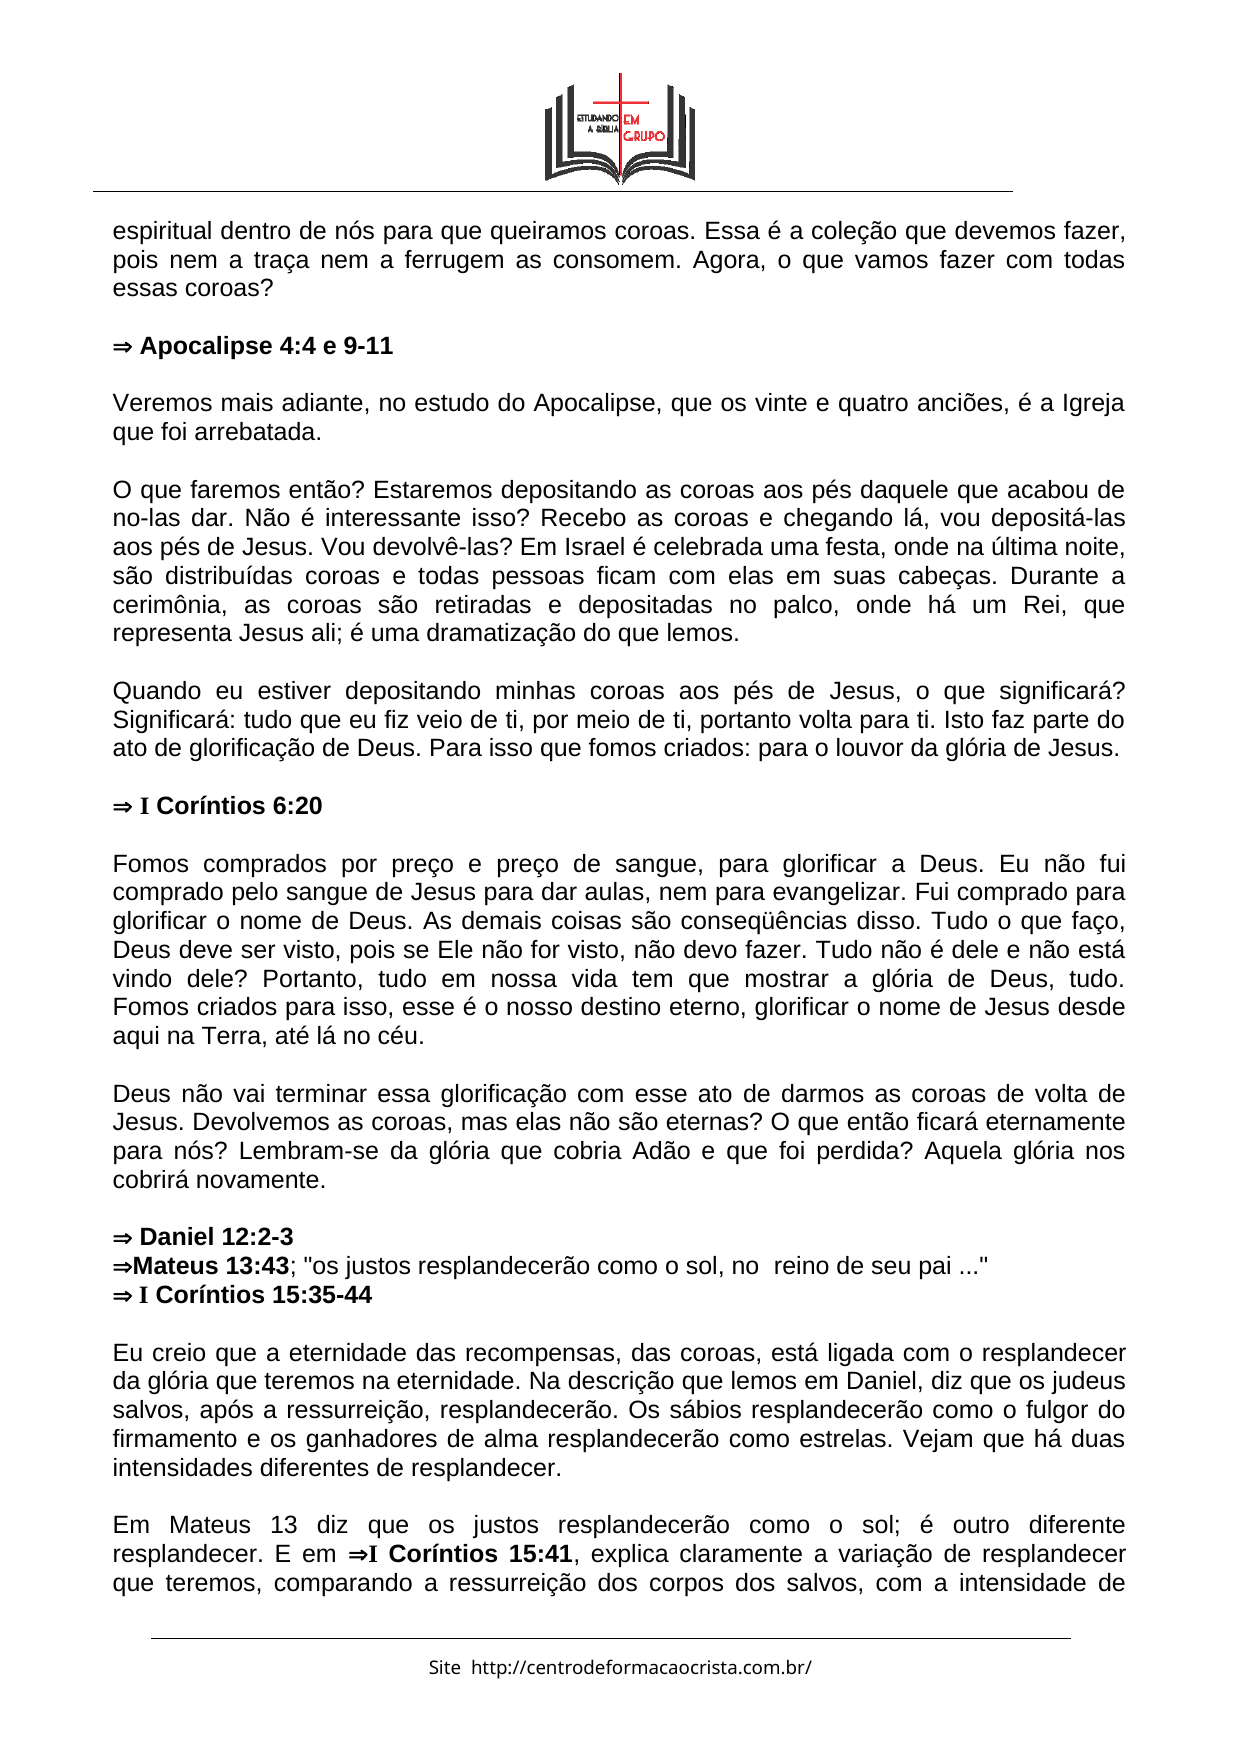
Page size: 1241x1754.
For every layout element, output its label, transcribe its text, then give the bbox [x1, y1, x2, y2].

text Veremos mais adiante, no estudo do Apocalipse, que os vinte e quatro anciões, é a Igreja que foi arrebatada. [112, 388, 1128, 446]
text O que faremos então? Estaremos depositando as coroas aos pés daquele que acabou de no-las dar. Não é interessante isso? Recebo as coroas e chegando lá, vou depositá-las aos pés de Jesus. Vou devolvê-las? Em Israel é celebrada uma festa, onde na última noite, são distribuídas coroas e todas pessoas ficam com elas em suas cabeças. Durante a cerimônia, as coroas são retiradas e depositadas no palco, onde há um Rei, que representa Jesus ali; é uma dramatização do que lemos. [112, 475, 1128, 647]
text Eu creio que a eternidade das recompensas, das coroas, está ligada com o resplandecer da glória que teremos na eternidade. Na descrição que lemos em Daniel, diz que os judeus salvos, após a ressurreição, resplandecerão. Os sábios resplandecerão como o fulgor do firmamento e os ganhadores de alma resplandecerão como estrelas. Vejam que há duas intensidades diferentes de resplandecer. [112, 1338, 1128, 1481]
text  I Coríntios 15:35-44 [112, 1280, 1128, 1338]
text  Apocalipse 4:4 e 9-11 [112, 331, 1128, 388]
text  Daniel 12:2-3 [112, 1222, 1128, 1251]
text  I Coríntios 6:20 [112, 791, 1128, 820]
text Quando eu estiver depositando minhas coroas aos pés de Jesus, o que significará? Significará: tudo que eu fiz veio de ti, por meio de ti, portanto volta para ti. Isto faz parte do ato de glorificação de Deus. Para isso que fomos criados: para o louvor da glória de Jesus. [112, 676, 1128, 762]
text Deus não vai terminar essa glorificação com esse ato de darmos as coroas de volta de Jesus. Devolvemos as coroas, mas elas não são eternas? O que então ficará eternamente para nós? Lembram-se da glória que cobria Adão e que foi perdida? Aquela glória nos cobrirá novamente. [112, 1078, 1128, 1193]
text Fomos comprados por preço e preço de sangue, para glorificar a Deus. Eu não fui comprado pelo sangue de Jesus para dar aulas, nem para evangelizar. Fui comprado para glorificar o nome de Deus. As demais coisas são conseqüências disso. Tudo o que faço, Deus deve ser visto, pois se Ele não for visto, não devo fazer. Tudo não é dele e não está vindo dele? Portanto, tudo em nossa vida tem que mostrar a glória de Deus, tudo. Fomos criados para isso, esse é o nosso destino eterno, glorificar o nome de Jesus desde aqui na Terra, até lá no céu. [112, 820, 1128, 1050]
picture [545, 73, 695, 187]
text Mateus 13:43; "os justos resplandecerão como o sol, no reino de seu pai ..." [112, 1251, 1128, 1280]
